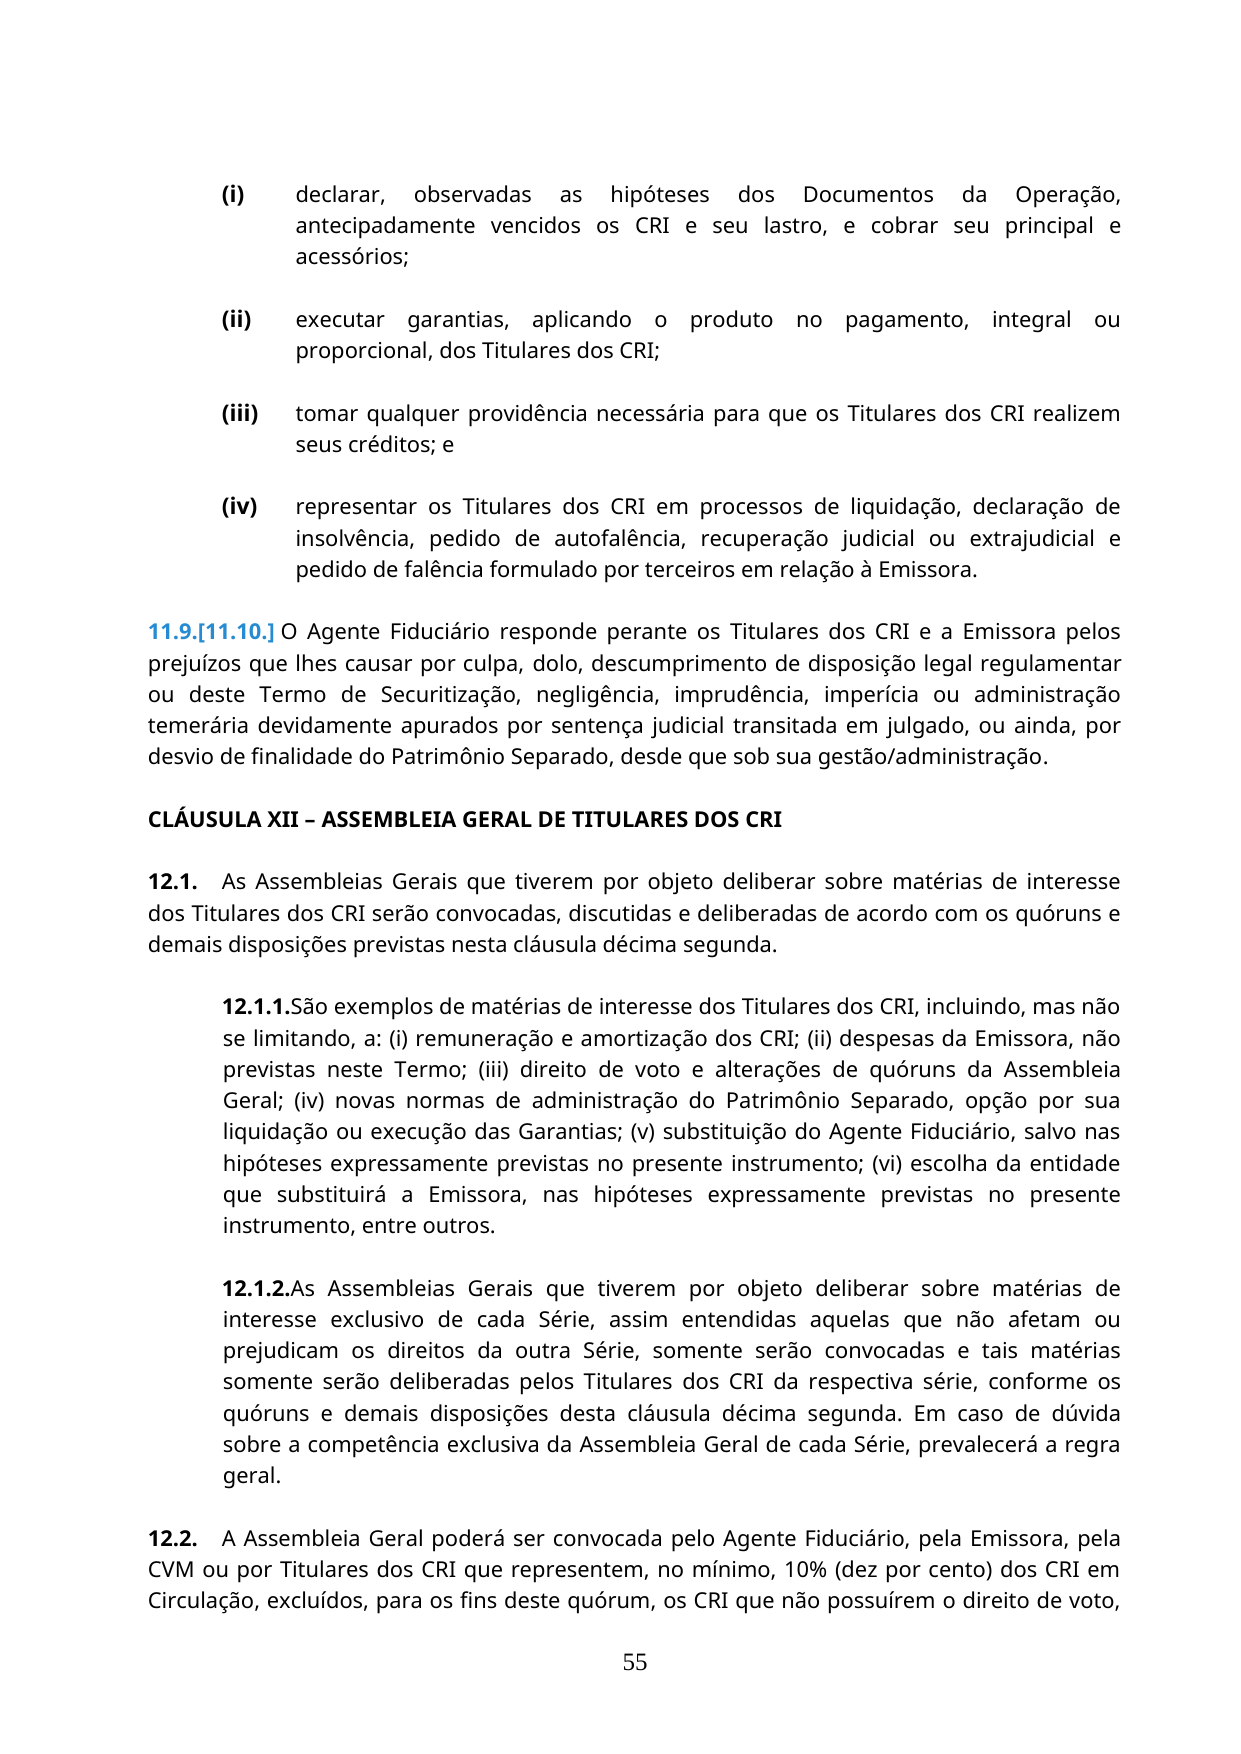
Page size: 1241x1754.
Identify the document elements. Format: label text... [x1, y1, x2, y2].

list O Agente Fiduciário responde perante os Titulares dos CRI e a Emissora pelos prejuízos que lhes causar por culpa, dolo, descumprimento de disposição legal regulamentar ou deste Termo de Securitização, negligência, imprudência, imperícia ou administração temerária devidamente apurados por sentença judicial transitada em julgado, ou ainda, por desvio de finalidade do Patrimônio Separado, desde que sob sua gestão/administração. [148, 615, 1122, 771]
list representar os Titulares dos CRI em processos de liquidação, declaração de insolvência, pedido de autofalência, recuperação judicial ou extrajudicial e pedido de falência formulado por terceiros em relação à Emissora. [222, 490, 1122, 583]
list São exemplos de matérias de interesse dos Titulares dos CRI, incluindo, mas não se limitando, a: (i) remuneração e amortização dos CRI; (ii) despesas da Emissora, não previstas neste Termo; (iii) direito de voto e alterações de quóruns da Assembleia Geral; (iv) novas normas de administração do Patrimônio Separado, opção por sua liquidação ou execução das Garantias; (v) substituição do Agente Fiduciário, salvo nas hipóteses expressamente previstas no presente instrumento; (vi) escolha da entidade que substituirá a Emissora, nas hipóteses expressamente previstas no presente instrumento, entre outros. [222, 990, 1122, 1240]
list As Assembleias Gerais que tiverem por objeto deliberar sobre matérias de interesse exclusivo de cada Série, assim entendidas aquelas que não afetam ou prejudicam os direitos da outra Série, somente serão convocadas e tais matérias somente serão deliberadas pelos Titulares dos CRI da respectiva série, conforme os quóruns e demais disposições desta cláusula décima segunda. Em caso de dúvida sobre a competência exclusiva da Assembleia Geral de cada Série, prevalecerá a regra geral. [222, 1271, 1122, 1490]
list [148, 1521, 1122, 1615]
list tomar qualquer providência necessária para que os Titulares dos CRI realizem seus créditos; e [222, 396, 1122, 458]
list executar garantias, aplicando o produto no pagamento, integral ou proporcional, dos Titulares dos CRI; [222, 302, 1122, 365]
list As Assembleias Gerais que tiverem por objeto deliberar sobre matérias de interesse dos Titulares dos CRI serão convocadas, discutidas e deliberadas de acordo com os quóruns e demais disposições previstas nesta cláusula décima segunda. [148, 865, 1122, 958]
subtitle CLÁUSULA XII – ASSEMBLEIA GERAL DE TITULARES DOS CRI [148, 802, 1122, 833]
list declarar, observadas as hipóteses dos Documentos da Operação, antecipadamente vencidos os CRI e seu lastro, e cobrar seu principal e acessórios; [222, 177, 1122, 271]
